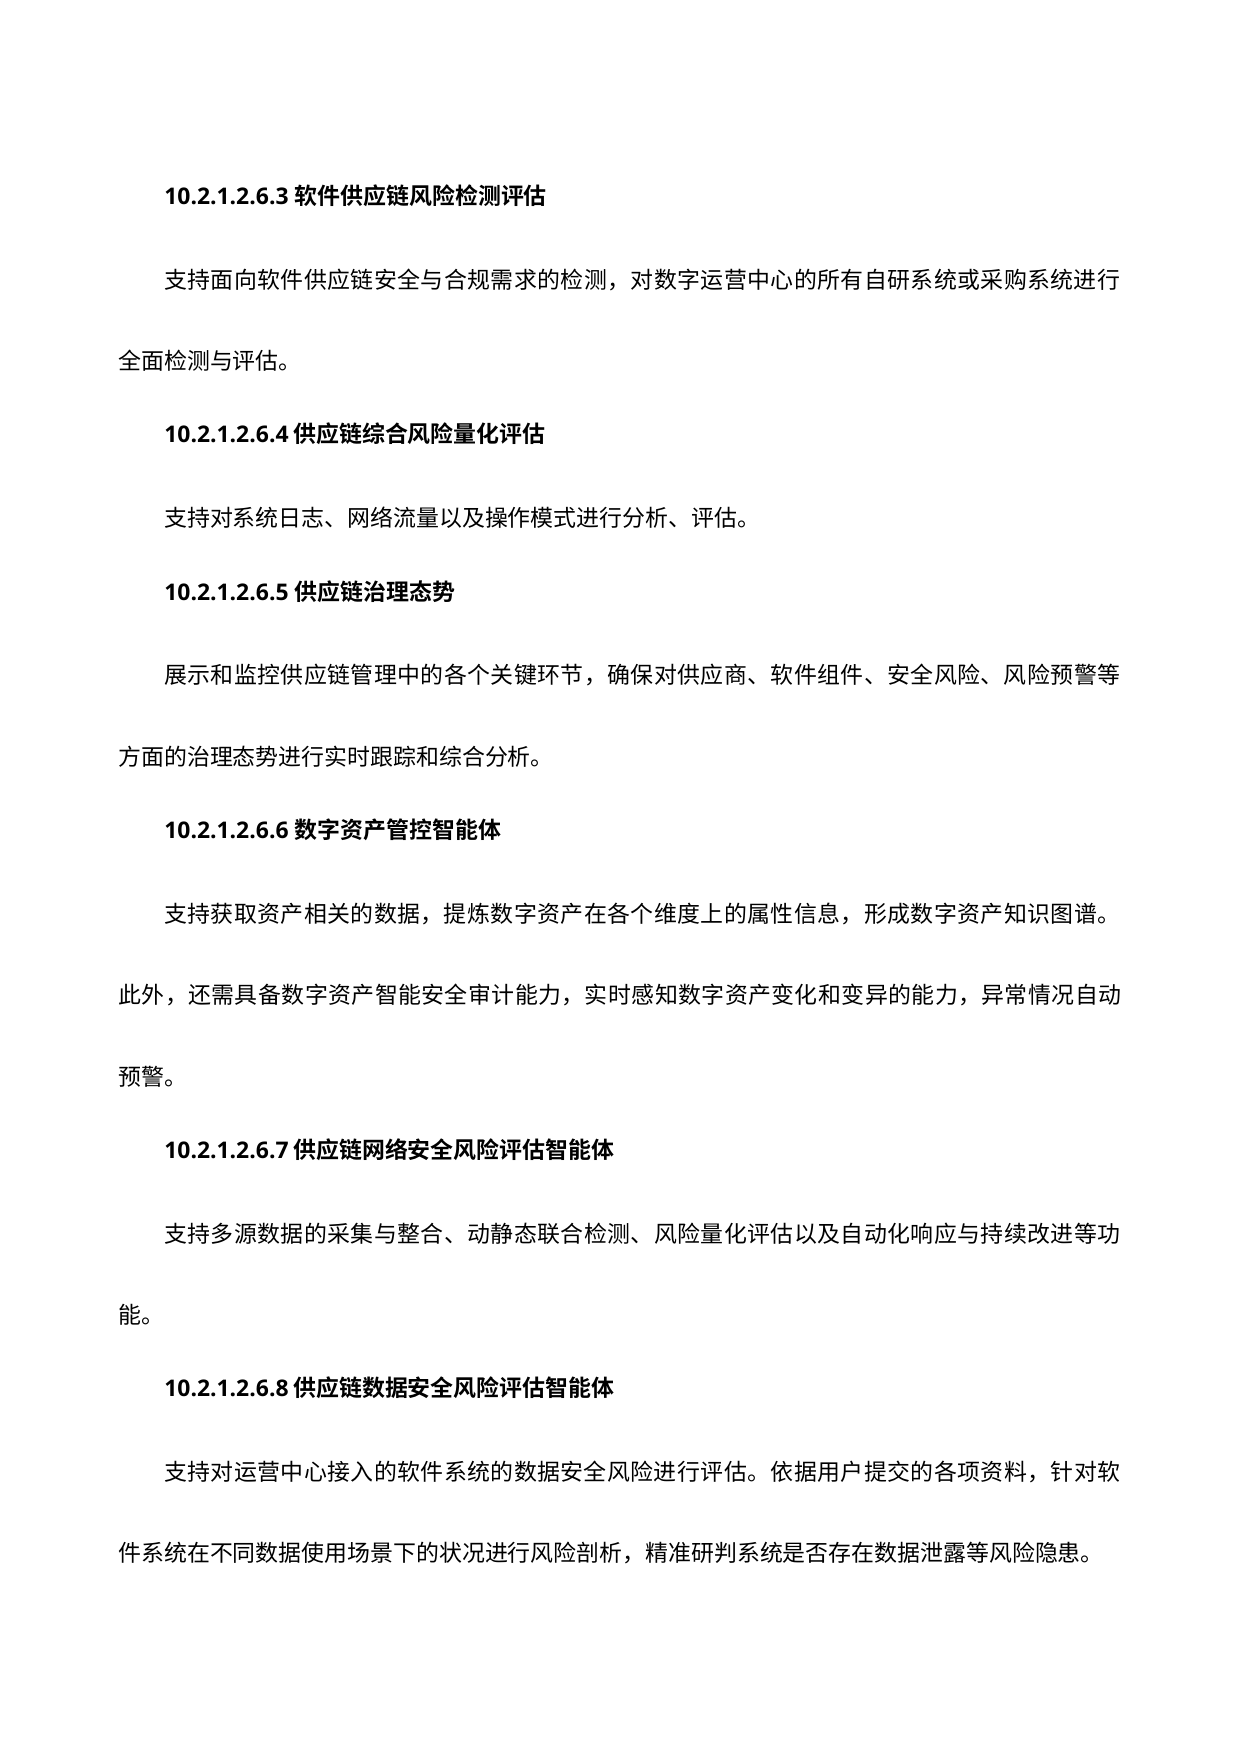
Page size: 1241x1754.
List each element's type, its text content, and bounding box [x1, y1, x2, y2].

text 支持对系统日志、网络流量以及操作模式进行分析、评估。 [118, 484, 1122, 549]
text 10.2.1.2.6.8供应链数据安全风险评估智能体 [118, 1354, 1122, 1419]
text 支持多源数据的采集与整合、动静态联合检测、风险量化评估以及自动化响应与持续改进等功能。 [118, 1200, 1122, 1346]
text 展示和监控供应链管理中的各个关键环节，确保对供应商、软件组件、安全风险、风险预警等方面的治理态势进行实时跟踪和综合分析。 [118, 642, 1122, 788]
text 支持面向软件供应链安全与合规需求的检测，对数字运营中心的所有自研系统或采购系统进行全面检测与评估。 [118, 246, 1122, 392]
text 支持获取资产相关的数据，提炼数字资产在各个维度上的属性信息，形成数字资产知识图谱。此外，还需具备数字资产智能安全审计能力，实时感知数字资产变化和变异的能力，异常情况自动预警。 [118, 880, 1122, 1107]
text 10.2.1.2.6.6 数字资产管控智能体 [118, 796, 1122, 861]
text 10.2.1.2.6.5 供应链治理态势 [118, 558, 1122, 623]
text 10.2.1.2.6.7供应链网络安全风险评估智能体 [118, 1116, 1122, 1181]
text 10.2.1.2.6.3 软件供应链风险检测评估 [118, 162, 1122, 227]
text 支持对运营中心接入的软件系统的数据安全风险进行评估。依据用户提交的各项资料，针对软件系统在不同数据使用场景下的状况进行风险剖析，精准研判系统是否存在数据泄露等风险隐患。 [118, 1438, 1122, 1584]
text 10.2.1.2.6.4供应链综合风险量化评估 [118, 400, 1122, 465]
